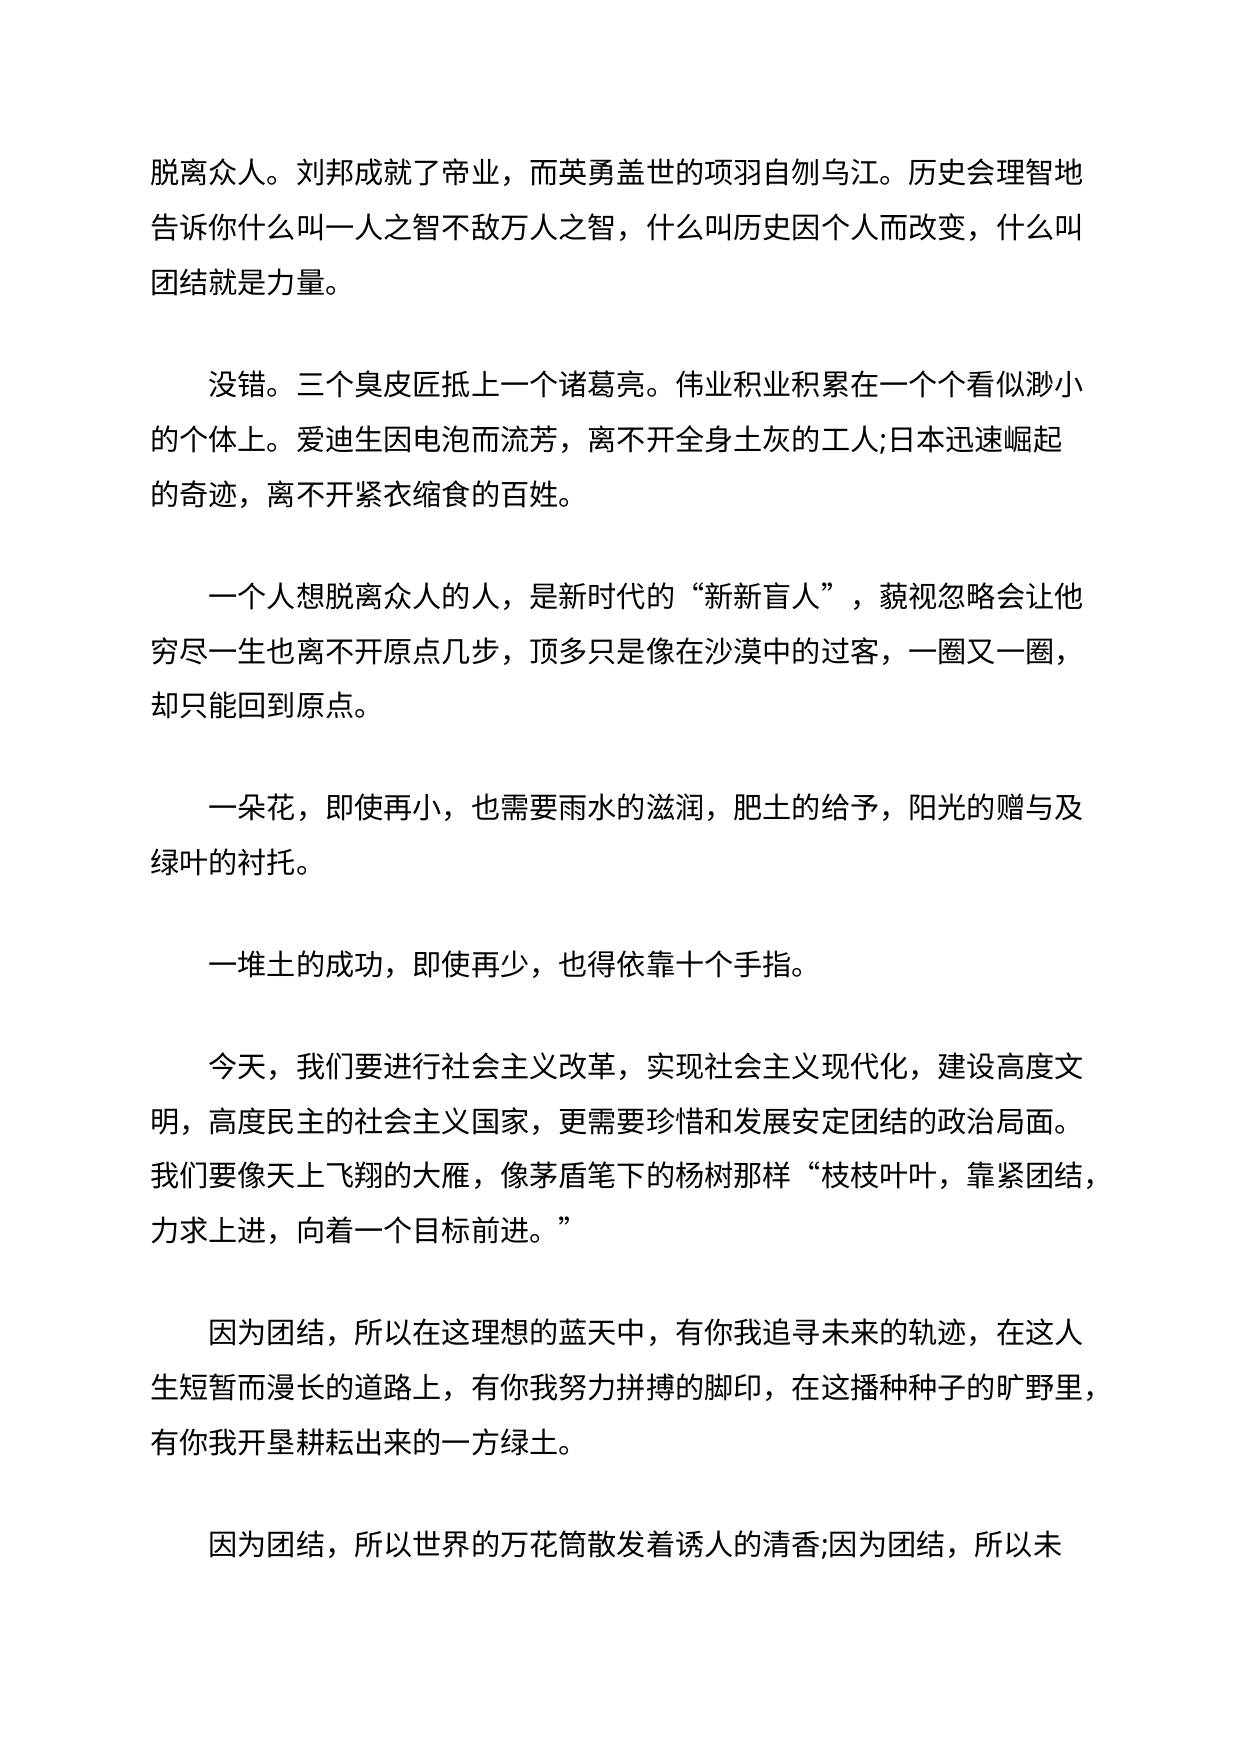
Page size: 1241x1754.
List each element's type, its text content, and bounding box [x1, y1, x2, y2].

text 一堆土的成功，即使再少，也得依靠十个手指。 [150, 941, 1090, 984]
text 因为团结，所以在这理想的蓝天中，有你我追寻未来的轨迹，在这人生短暂而漫长的道路上，有你我努力拼搏的脚印，在这播种种子的旷野里，有你我开垦耕耘出来的一方绿土。 [150, 1310, 1090, 1462]
text 没错。三个臭皮匠抵上一个诸葛亮。伟业积业积累在一个个看似渺小的个体上。爱迪生因电泡而流芳，离不开全身土灰的工人;日本迅速崛起的奇迹，离不开紧衣缩食的百姓。 [150, 362, 1090, 514]
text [150, 1521, 1090, 1564]
text 今天，我们要进行社会主义改革，实现社会主义现代化，建设高度文明，高度民主的社会主义国家，更需要珍惜和发展安定团结的政治局面。我们要像天上飞翔的大雁，像茅盾笔下的杨树那样“枝枝叶叶，靠紧团结，力求上进，向着一个目标前进。” [150, 1043, 1090, 1250]
text 一个人想脱离众人的人，是新时代的“新新盲人”，藐视忽略会让他穷尽一生也离不开原点几步，顶多只是像在沙漠中的过客，一圈又一圈，却只能回到原点。 [150, 573, 1090, 725]
text 一朵花，即使再小，也需要雨水的滋润，肥土的给予，阳光的赠与及绿叶的衬托。 [150, 785, 1090, 882]
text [150, 150, 1090, 302]
